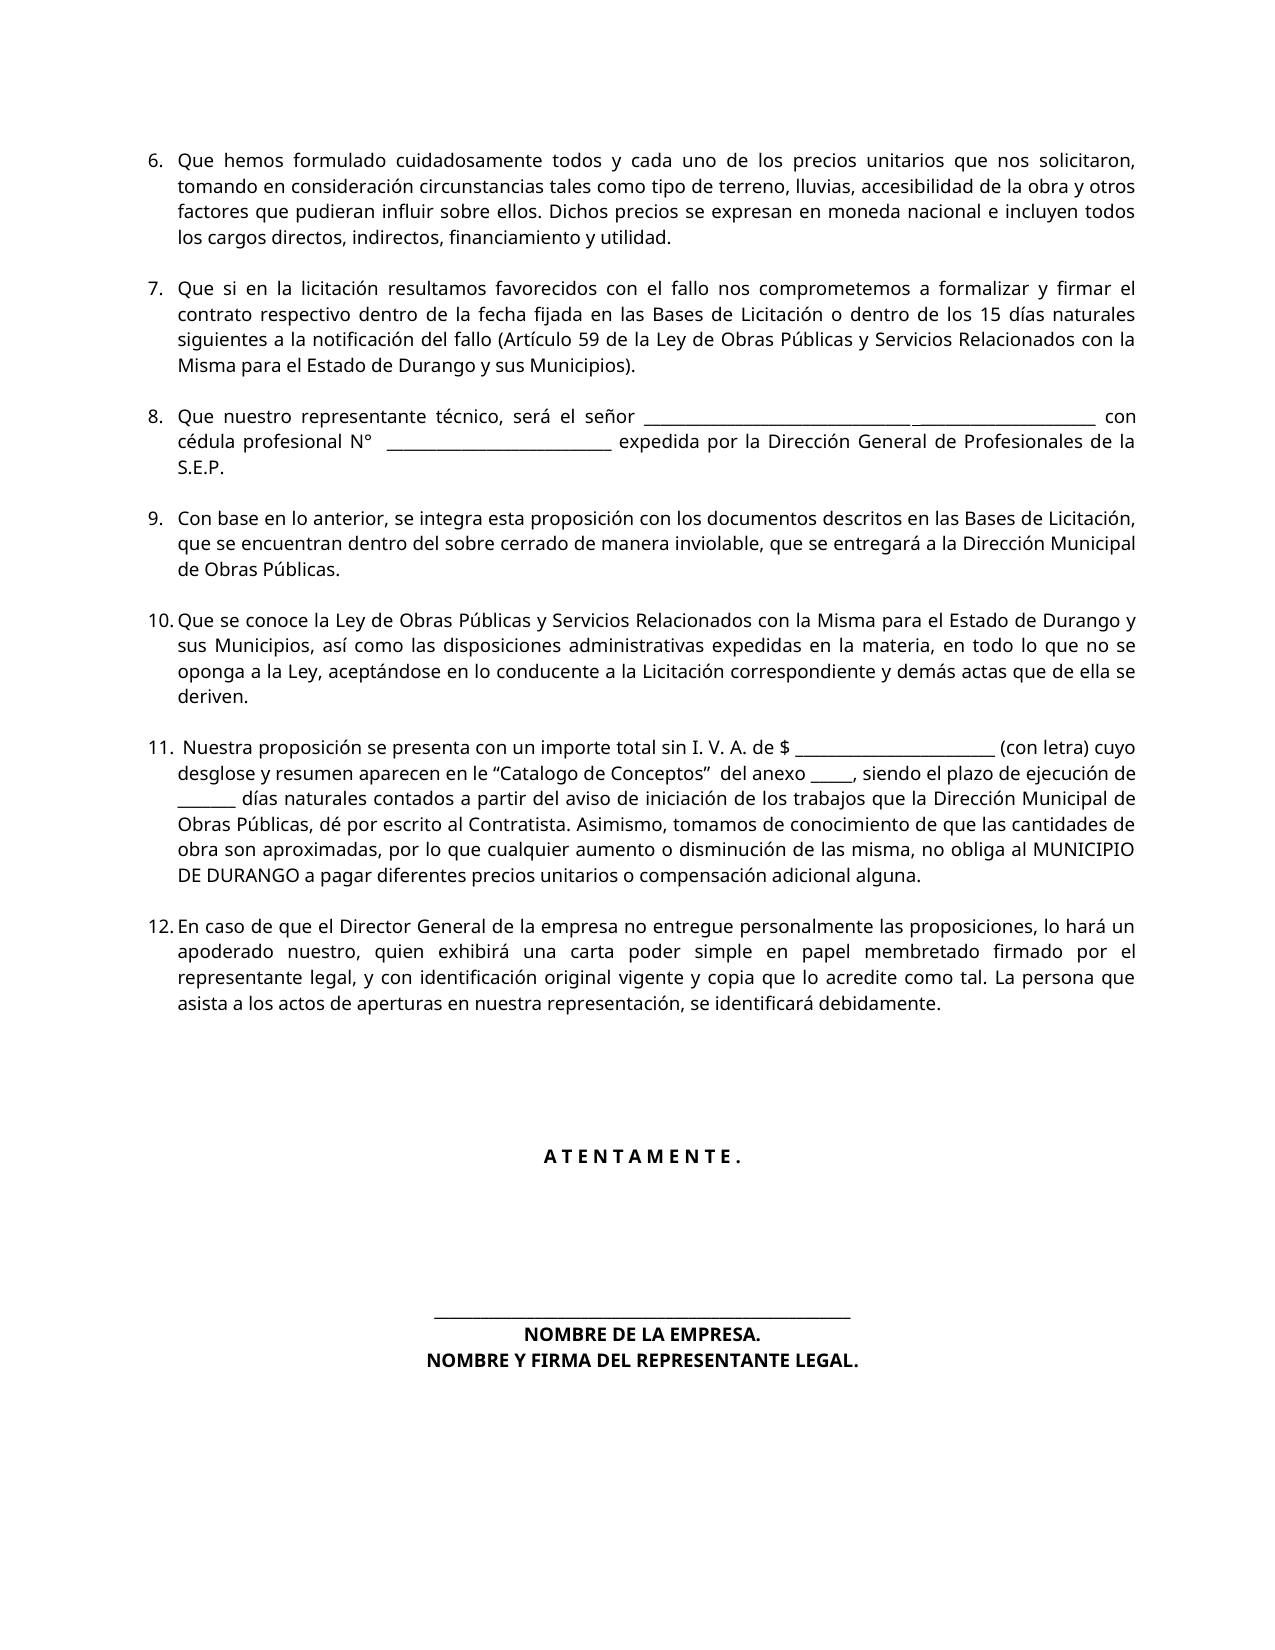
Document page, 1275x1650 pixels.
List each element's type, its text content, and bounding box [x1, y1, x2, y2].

list Nuestra proposición se presenta con un importe total sin I. V. A. de $ ________________________ (con letra) cuyo desglose y resumen aparecen en le “Catalogo de Conceptos” del anexo _____, siendo el plazo de ejecución de _______ días naturales contados a partir del aviso de iniciación de los trabajos que la Dirección Municipal de Obras Públicas, dé por escrito al Contratista. Asimismo, tomamos de conocimiento de que las cantidades de obra son aproximadas, por lo que cualquier aumento o disminución de las misma, no obliga al MUNICIPIO DE DURANGO a pagar diferentes precios unitarios o compensación adicional alguna. [148, 735, 1137, 888]
list Que hemos formulado cuidadosamente todos y cada uno de los precios unitarios que nos solicitaron, tomando en consideración circunstancias tales como tipo de terreno, lluvias, accesibilidad de la obra y otros factores que pudieran influir sobre ellos. Dichos precios se expresan en moneda nacional e incluyen todos los cargos directos, indirectos, financiamiento y utilidad. [148, 148, 1137, 250]
text A T E N T A M E N T E . [148, 1143, 1137, 1168]
text NOMBRE Y FIRMA DEL REPRESENTANTE LEGAL. [148, 1347, 1137, 1373]
list Que nuestro representante técnico, será el señor ________________________________ _____________________ con cédula profesional N° ___________________________ expedida por de Profesionales de .P. [148, 403, 1137, 479]
list Con base en lo anterior, se integra esta proposición con los documentos descritos en las Bases de Licitación, que se encuentran dentro del sobre cerrado de manera inviolable, que se entregará a la Dirección Municipal de Obras Públicas. [148, 505, 1137, 582]
list En caso de que el Director General de la empresa no entregue personalmente las proposiciones, lo hará un apoderado nuestro, quien exhibirá una carta poder simple en papel membretado firmado por el representante legal, y con identificación original vigente y copia que lo acredite como tal. La persona que asista a los actos de aperturas en nuestra representación, se identificará debidamente. [148, 913, 1137, 1015]
text NOMBRE DE [148, 1322, 1137, 1347]
text ______________________________________________________ [148, 1296, 1137, 1322]
list Que si en la licitación resultamos favorecidos con el fallo nos comprometemos a formalizar y firmar el contrato respectivo dentro de la fecha fijada en las Bases de Licitación o dentro de los 15 días naturales siguientes a la notificación del fallo (Artículo 59 de la Ley de Obras Públicas y Servicios Relacionados con la Misma para el Estado de Durango y sus Municipios). [148, 275, 1137, 377]
list Que se conoce la Ley de Obras Públicas y Servicios Relacionados con la Misma para el Estado de Durango y sus Municipios, así como las disposiciones administrativas expedidas en la materia, en todo lo que no se oponga a , aceptándose en lo conducente a correspondiente y demás actas que de ella se deriven. [148, 607, 1137, 709]
